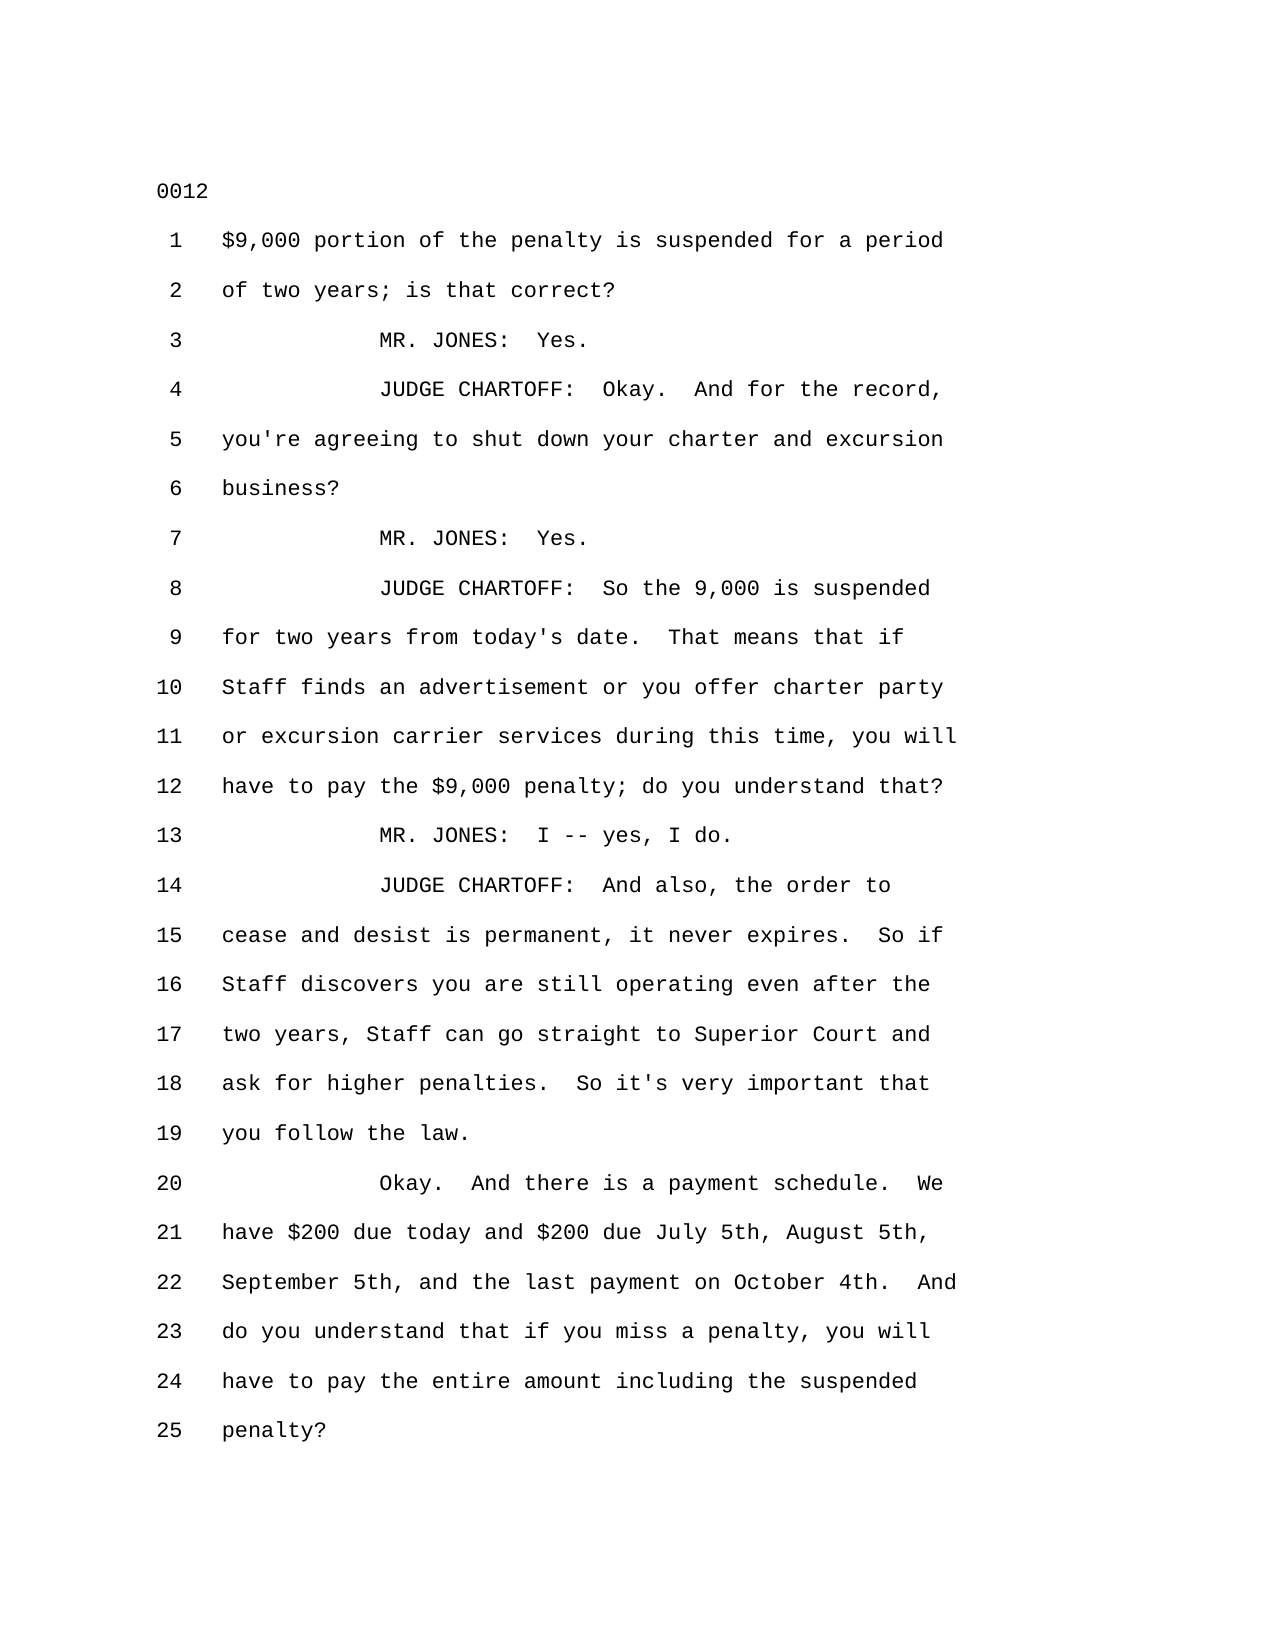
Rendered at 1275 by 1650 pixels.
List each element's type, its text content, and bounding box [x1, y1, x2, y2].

text 5 you're agreeing to shut down your charter and excursion [156, 428, 1119, 453]
text 7 MR. JONES: Yes. [156, 527, 1119, 552]
text 24 have to pay the entire amount including the suspended [156, 1370, 1119, 1395]
text 19 you follow the law. [156, 1122, 1119, 1147]
text 0012 [156, 180, 1119, 205]
text 9 for two years from today's date. That means that if [156, 626, 1119, 651]
text 4 JUDGE CHARTOFF: Okay. And for the record, [156, 378, 1119, 403]
text 23 do you understand that if you miss a penalty, you will [156, 1320, 1119, 1345]
text 13 MR. JONES: I -- yes, I do. [156, 824, 1119, 849]
text 16 Staff discovers you are still operating even after the [156, 973, 1119, 998]
text 17 two years, Staff can go straight to Superior Court and [156, 1023, 1119, 1048]
text 14 JUDGE CHARTOFF: And also, the order to [156, 874, 1119, 899]
text 10 Staff finds an advertisement or you offer charter party [156, 676, 1119, 701]
text 18 ask for higher penalties. So it's very important that [156, 1072, 1119, 1097]
text 11 or excursion carrier services during this time, you will [156, 725, 1119, 750]
text 8 JUDGE CHARTOFF: So the 9,000 is suspended [156, 577, 1119, 601]
text 21 have $200 due today and $200 due July 5th, August 5th, [156, 1221, 1119, 1246]
text 25 penalty? [156, 1419, 1119, 1444]
text 22 September 5th, and the last payment on October 4th. And [156, 1271, 1119, 1296]
text 12 have to pay the $9,000 penalty; do you understand that? [156, 775, 1119, 800]
text 20 Okay. And there is a payment schedule. We [156, 1172, 1119, 1196]
text 6 business? [156, 477, 1119, 502]
text 15 cease and desist is permanent, it never expires. So if [156, 924, 1119, 948]
text 3 MR. JONES: Yes. [156, 329, 1119, 353]
text 2 of two years; is that correct? [156, 279, 1119, 304]
text 1 $9,000 portion of the penalty is suspended for a period [156, 229, 1119, 254]
